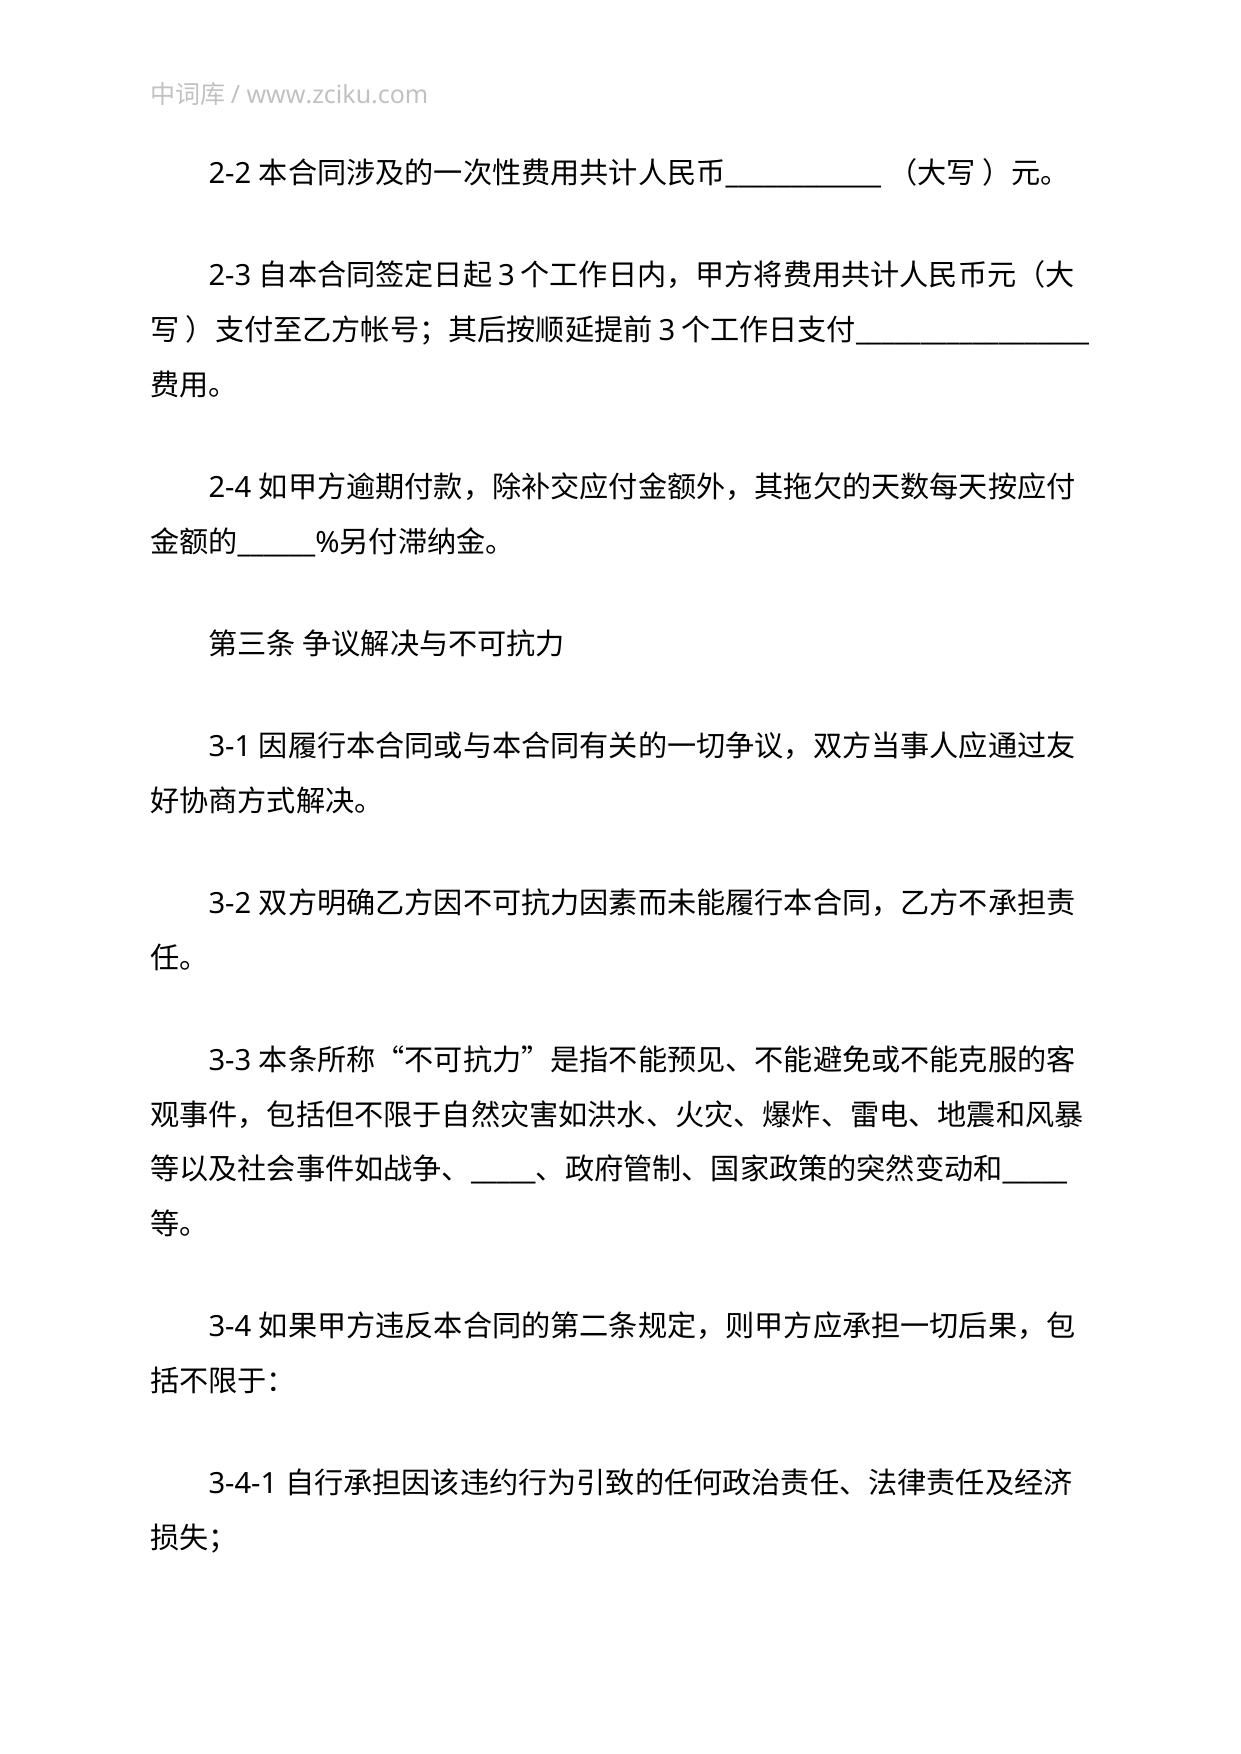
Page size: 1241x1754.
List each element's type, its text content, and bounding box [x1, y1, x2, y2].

text 2-4 如甲方逾期付款，除补交应付金额外，其拖欠的天数每天按应付金额的______%另付滞纳金。 [150, 464, 1090, 561]
text 3-3 本条所称“不可抗力”是指不能预见、不能避免或不能克服的客观事件，包括但不限于自然灾害如洪水、火灾、爆炸、雷电、地震和风暴等以及社会事件如战争、_____、政府管制、国家政策的突然变动和_____等。 [150, 1036, 1090, 1243]
text 2-2 本合同涉及的一次性费用共计人民币____________ （大写 ）元。 [150, 150, 1090, 192]
text 3-4-1 自行承担因该违约行为引致的任何政治责任、法律责任及经济损失； [150, 1459, 1090, 1557]
text 2-3 自本合同签定日起3个工作日内，甲方将费用共计人民币元（大写 ）支付至乙方帐号；其后按顺延提前3个工作日支付__________________费用。 [150, 252, 1090, 404]
text 3-4 如果甲方违反本合同的第二条规定，则甲方应承担一切后果，包括不限于： [150, 1303, 1090, 1400]
text 3-1 因履行本合同或与本合同有关的一切争议，双方当事人应通过友好协商方式解决。 [150, 722, 1090, 820]
text 3-2 双方明确乙方因不可抗力因素而未能履行本合同，乙方不承担责任。 [150, 879, 1090, 977]
text 第三条 争议解决与不可抗力 [150, 621, 1090, 663]
